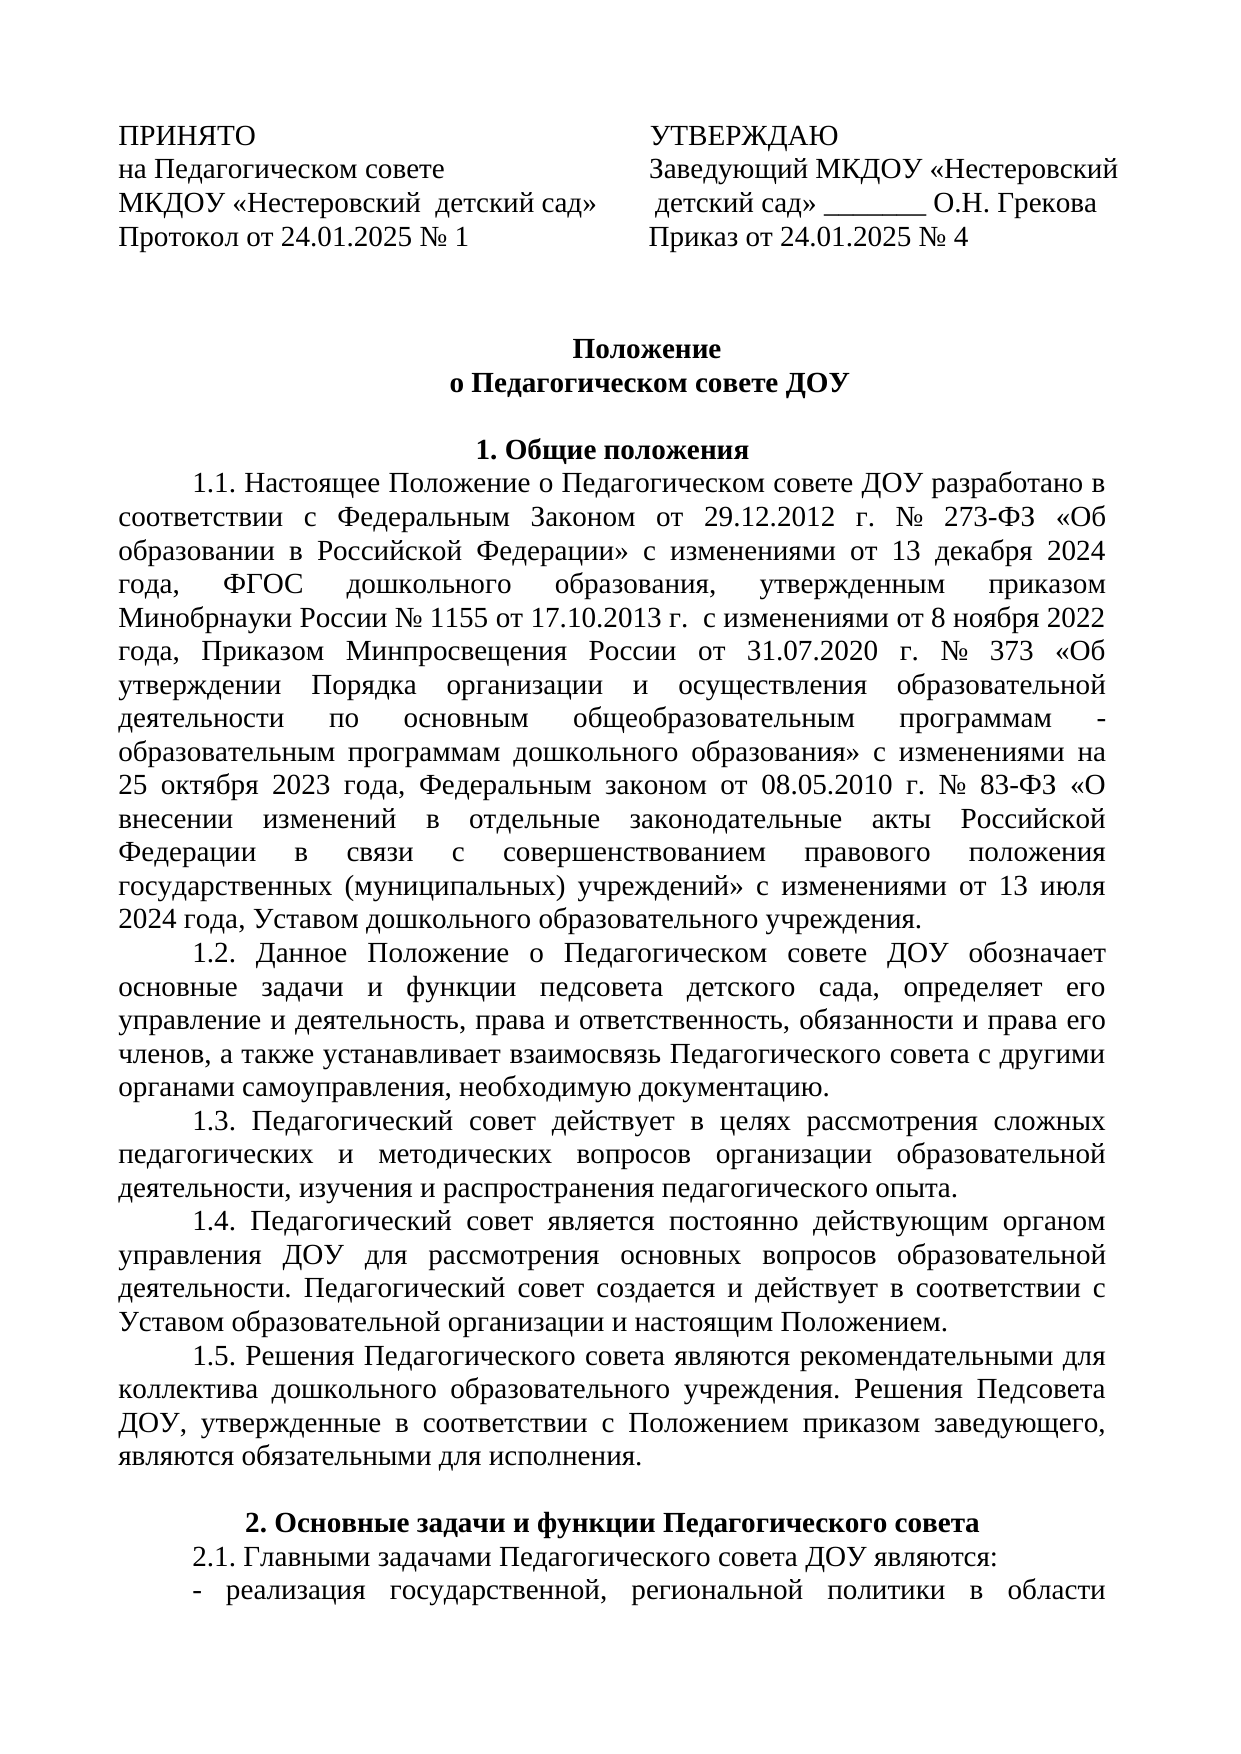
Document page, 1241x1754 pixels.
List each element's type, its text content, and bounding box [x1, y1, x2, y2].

text 2. Основные задачи и функции Педагогического совета [118, 1505, 1107, 1539]
text 1.2. Данное Положение о Педагогическом совете ДОУ обозначает основные задачи и функции педсовета детского сада, определяет его управление и деятельность, права и ответственность, обязанности и права его членов, а также устанавливает взаимосвязь Педагогического совета с другими органами самоуправления, необходимую документацию. [118, 935, 1107, 1103]
text 1.3. Педагогический совет действует в целях рассмотрения сложных педагогических и методических вопросов организации образовательной деятельности, изучения и распространения педагогического опыта. [118, 1103, 1107, 1203]
text 1.1. Настоящее Положение о Педагогическом совете ДОУ разработано в соответствии с Федеральным Законом от 29.12.2012 г. № 273-ФЗ «Об образовании в Российской Федерации» с изменениями от 13 декабря 2024 года, ФГОС дошкольного образования, утвержденным приказом Минобрнауки России № 1155 от 17.10.2013 г. с изменениями от 8 ноября 2022 года, Приказом Минпросвещения России от 31.07.2020 г. № 373 «Об утверждении Порядка организации и осуществления образовательной деятельности по основным общеобразовательным программам - образовательным программам дошкольного образования» с изменениями на 25 октября 2023 года, Федеральным законом от 08.05.2010 г. № 83-ФЗ «О внесении изменений в отдельные законодательные акты Российской Федерации в связи с совершенствованием правового положения государственных (муниципальных) учреждений» с изменениями от 13 июля 2024 года, Уставом дошкольного образовательного учреждения. [118, 466, 1107, 935]
text о Педагогическом совете ДОУ [118, 365, 1181, 398]
text ПРИНЯТО УТВЕРЖДАЮ [118, 118, 1181, 152]
text 1.5. Решения Педагогического совета являются рекомендательными для коллектива дошкольного образовательного учреждения. Решения Педсовета ДОУ, утвержденные в соответствии с Положением приказом заведующего, являются обязательными для исполнения. [118, 1338, 1107, 1472]
text 1. Общие положения [118, 432, 1107, 466]
text на Педагогическом совете Заведующий МКДОУ «Нестеровский [118, 152, 1181, 185]
text Протокол от 24.01.2025 № 1 Приказ от 24.01.2025 № 4 [118, 219, 1181, 252]
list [118, 1572, 1107, 1606]
text 2.1. Главными задачами Педагогического совета ДОУ являются: [118, 1539, 1107, 1572]
text МКДОУ «Нестеровский детский сад» детский сад» _______ О.Н. Грекова [118, 185, 1181, 219]
text Положение [118, 331, 1176, 365]
text 1.4. Педагогический совет является постоянно действующим органом управления ДОУ для рассмотрения основных вопросов образовательной деятельности. Педагогический совет создается и действует в соответствии с Уставом образовательной организации и настоящим Положением. [118, 1203, 1107, 1338]
